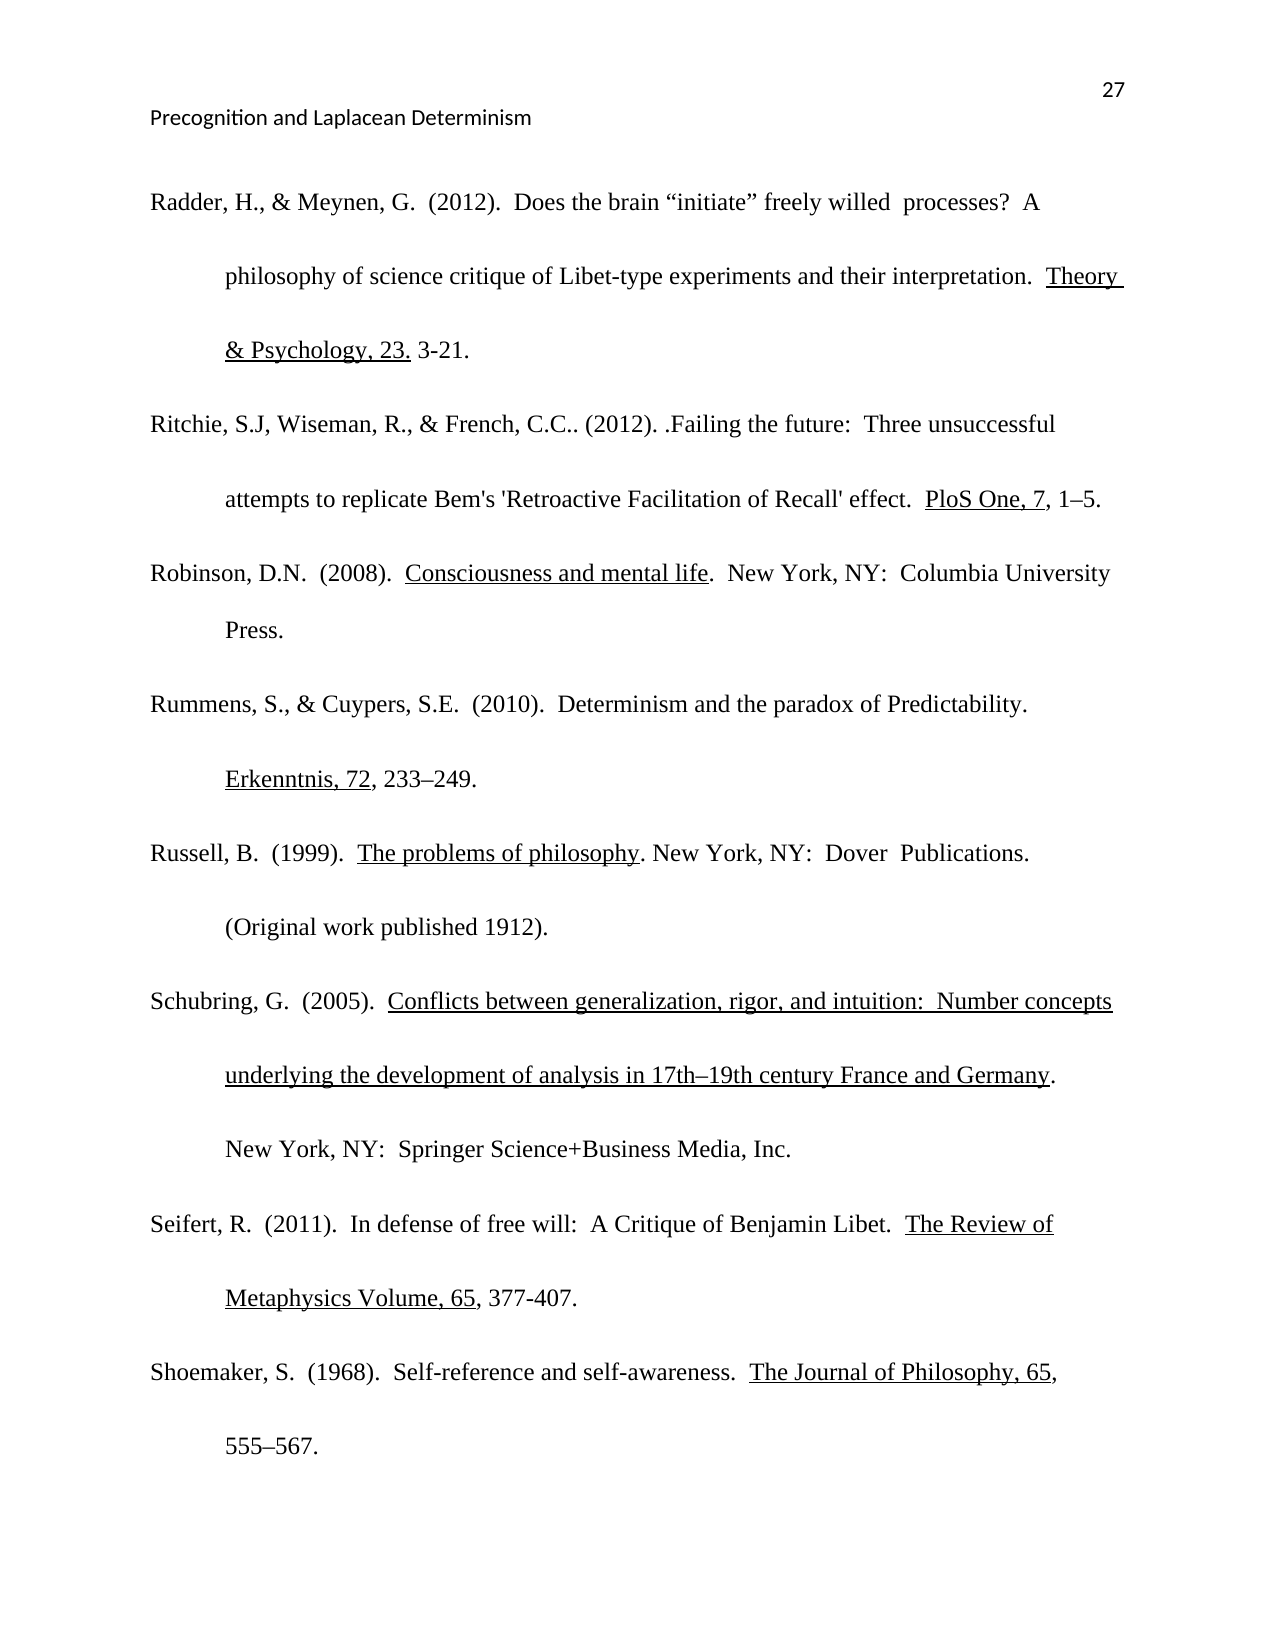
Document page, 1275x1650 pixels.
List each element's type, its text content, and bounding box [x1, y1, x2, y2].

text Erkenntnis, 72, 233–249. [150, 764, 1125, 792]
text & Psychology, 23. 3-21. [150, 335, 1125, 364]
text Ritchie, S.J, Wiseman, R., & French, C.C.. (2012). .Failing the future: Three unsuccessful [150, 409, 1125, 438]
text attempts to replicate Bem's 'Retroactive Facilitation of Recall' effect. PloS One, 7, 1–5. [150, 484, 1125, 512]
text Rummens, S., & Cuypers, S.E. (2010). Determinism and the paradox of Predictability. [150, 689, 1125, 718]
text Schubring, G. (2005). Conflicts between generalization, rigor, and intuition: Number concepts [150, 986, 1125, 1015]
text 555–567. [150, 1431, 1125, 1460]
text Robinson, D.N. (2008). Consciousness and mental life. New York, NY: Columbia University Press. [150, 558, 1125, 644]
text Metaphysics Volume, 65, 377-407. [150, 1283, 1125, 1312]
text Russell, B. (1999). The problems of philosophy. New York, NY: Dover Publications. [150, 838, 1125, 867]
text New York, NY: Springer Science+Business Media, Inc. [150, 1134, 1125, 1163]
text philosophy of science critique of Libet-type experiments and their interpretation. Theory [150, 261, 1125, 290]
text (Original work published 1912). [150, 912, 1125, 941]
text Seifert, R. (2011). In defense of free will: A Critique of Benjamin Libet. The Review of [150, 1209, 1125, 1237]
text underlying the development of analysis in 17th–19th century France and Germany. [150, 1060, 1125, 1089]
text Shoemaker, S. (1968). Self-reference and self-awareness. The Journal of Philosophy, 65, [150, 1357, 1125, 1386]
text Radder, H., & Meynen, G. (2012). Does the brain “initiate” freely willed processes? A [150, 187, 1125, 216]
